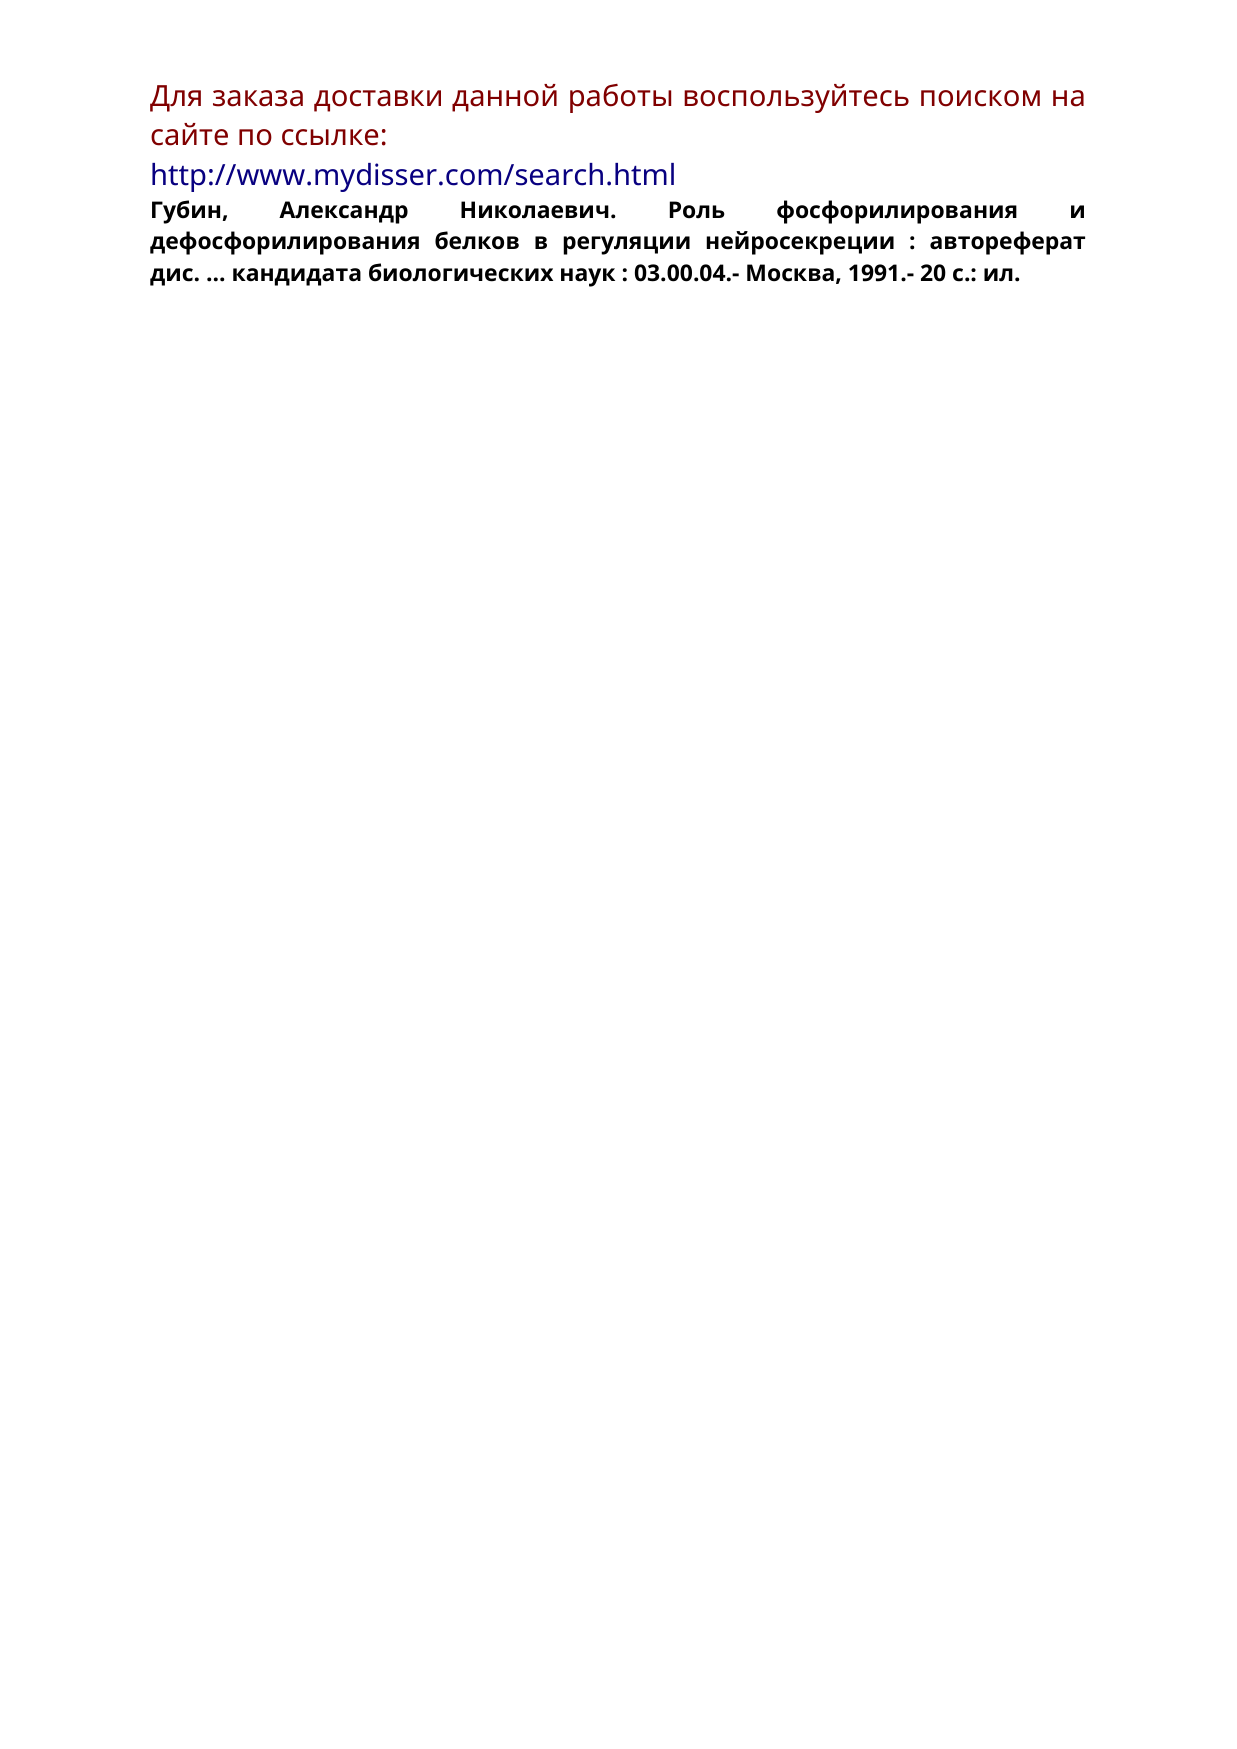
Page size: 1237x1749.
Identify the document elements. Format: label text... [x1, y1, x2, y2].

text Губин, Александр Николаевич. Роль фосфорилирования и дефосфорилирования белков в регуляции нейросекреции : автореферат дис. ... кандидата биологических наук : 03.00.04.- Москва, 1991.- 20 с.: ил. [150, 194, 1086, 288]
